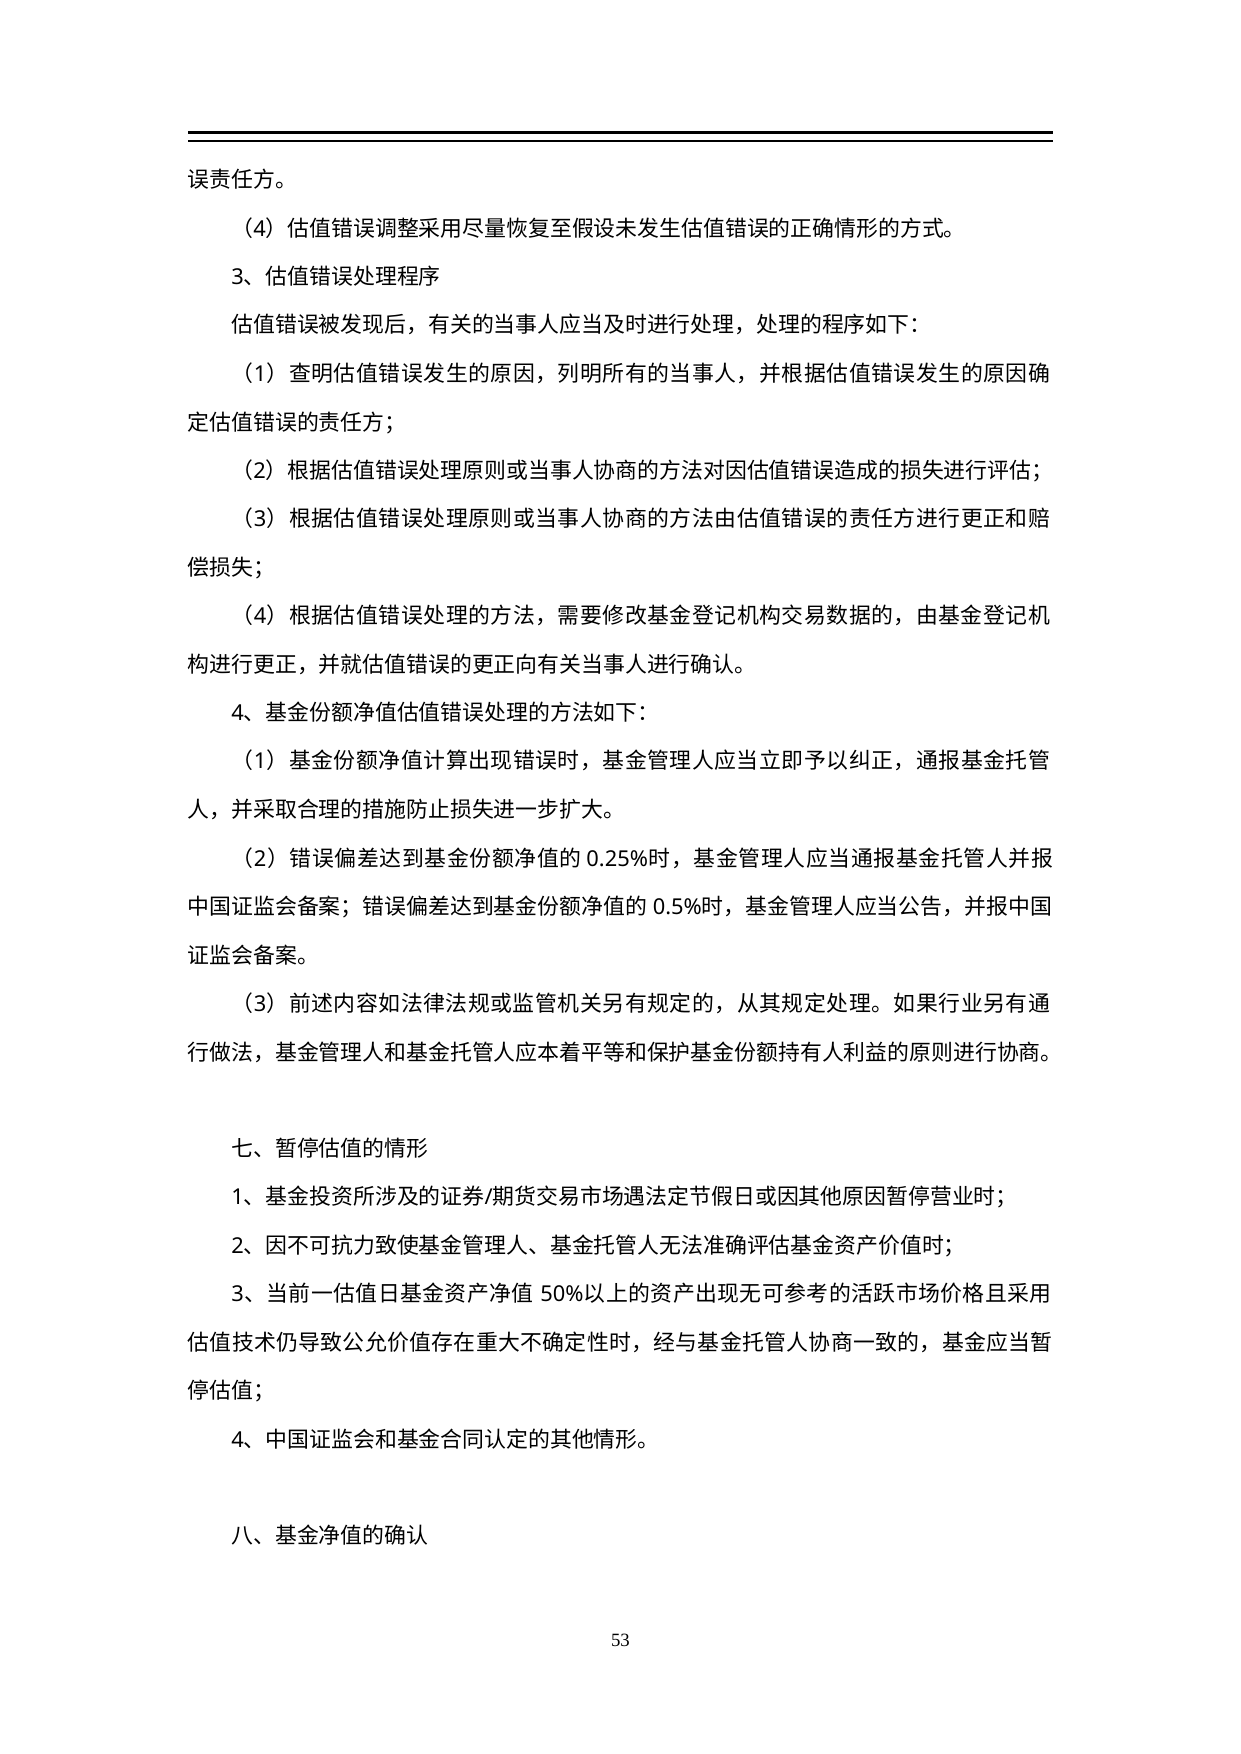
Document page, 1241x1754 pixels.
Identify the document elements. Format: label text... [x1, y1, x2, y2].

text 4、基金份额净值估值错误处理的方法如下： [187, 695, 1053, 727]
text （1）基金份额净值计算出现错误时，基金管理人应当立即予以纠正，通报基金托管人，并采取合理的措施防止损失进一步扩大。 [187, 743, 1053, 824]
text （3）根据估值错误处理原则或当事人协商的方法由估值错误的责任方进行更正和赔偿损失； [187, 501, 1053, 582]
text （4）根据估值错误处理的方法，需要修改基金登记机构交易数据的，由基金登记机构进行更正，并就估值错误的更正向有关当事人进行确认。 [187, 598, 1053, 679]
text 3、当前一估值日基金资产净值 50%以上的资产出现无可参考的活跃市场价格且采用估值技术仍导致公允价值存在重大不确定性时，经与基金托管人协商一致的，基金应当暂停估值； [187, 1276, 1053, 1406]
text 1、基金投资所涉及的证券/期货交易市场遇法定节假日或因其他原因暂停营业时； [187, 1179, 1053, 1211]
text 七、暂停估值的情形 [187, 1131, 1053, 1163]
text 八、基金净值的确认 [187, 1517, 1053, 1550]
text （3）前述内容如法律法规或监管机关另有规定的，从其规定处理。如果行业另有通行做法，基金管理人和基金托管人应本着平等和保护基金份额持有人利益的原则进行协商。 [187, 986, 1053, 1067]
text 4、中国证监会和基金合同认定的其他情形。 [187, 1421, 1053, 1454]
text （2）根据估值错误处理原则或当事人协商的方法对因估值错误造成的损失进行评估； [187, 452, 1053, 485]
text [187, 162, 1053, 194]
text 3、估值错误处理程序 [187, 259, 1053, 291]
text （2）错误偏差达到基金份额净值的0.25%时，基金管理人应当通报基金托管人并报中国证监会备案；错误偏差达到基金份额净值的0.5%时，基金管理人应当公告，并报中国证监会备案。 [187, 840, 1053, 970]
text （4）估值错误调整采用尽量恢复至假设未发生估值错误的正确情形的方式。 [187, 210, 1053, 243]
text 2、因不可抗力致使基金管理人、基金托管人无法准确评估基金资产价值时； [187, 1227, 1053, 1260]
text （1）查明估值错误发生的原因，列明所有的当事人，并根据估值错误发生的原因确定估值错误的责任方； [187, 355, 1053, 437]
text 估值错误被发现后，有关的当事人应当及时进行处理，处理的程序如下： [187, 307, 1053, 339]
